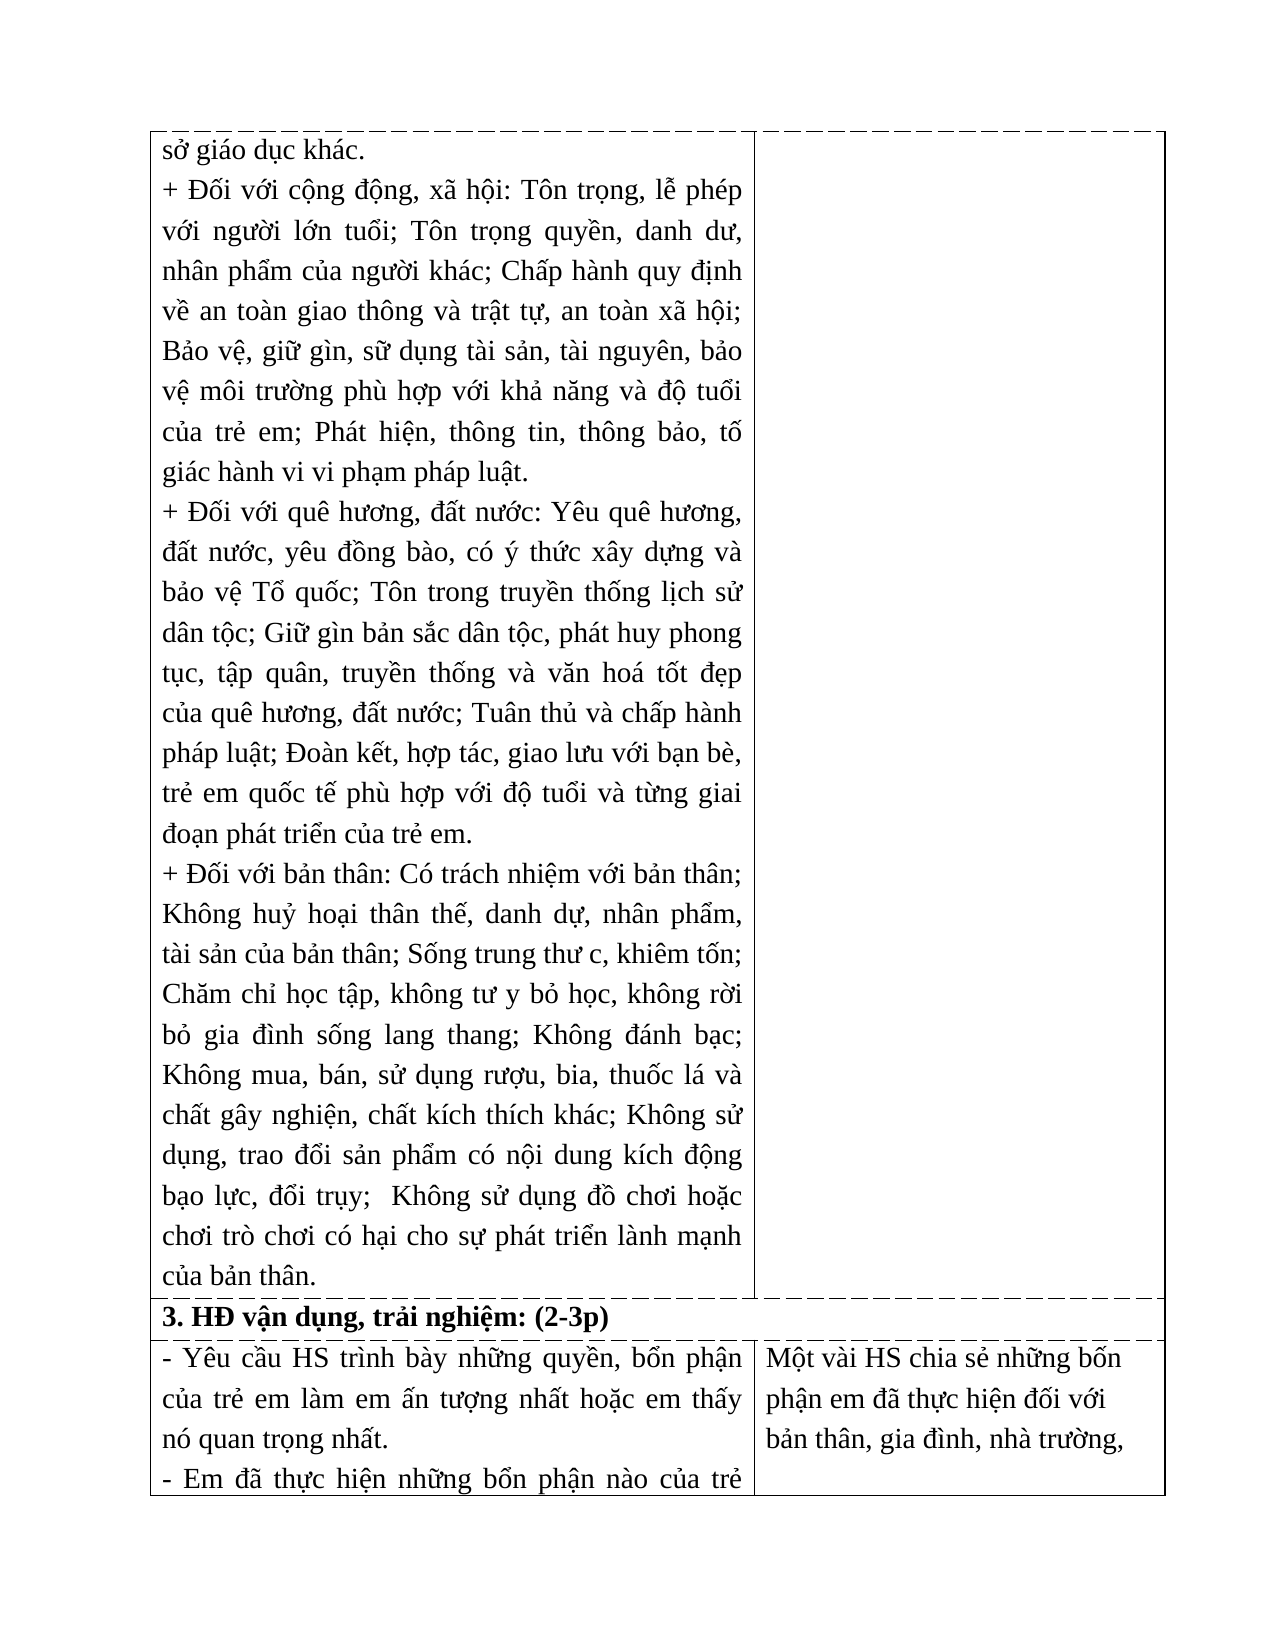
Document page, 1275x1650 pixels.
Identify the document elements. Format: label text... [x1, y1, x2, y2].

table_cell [151, 1340, 754, 1495]
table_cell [755, 131, 1164, 1298]
table_cell 3. HĐ vận dụng, trải nghiệm: (2-3p) [151, 1298, 1164, 1339]
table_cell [755, 1340, 1164, 1495]
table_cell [151, 131, 754, 1298]
